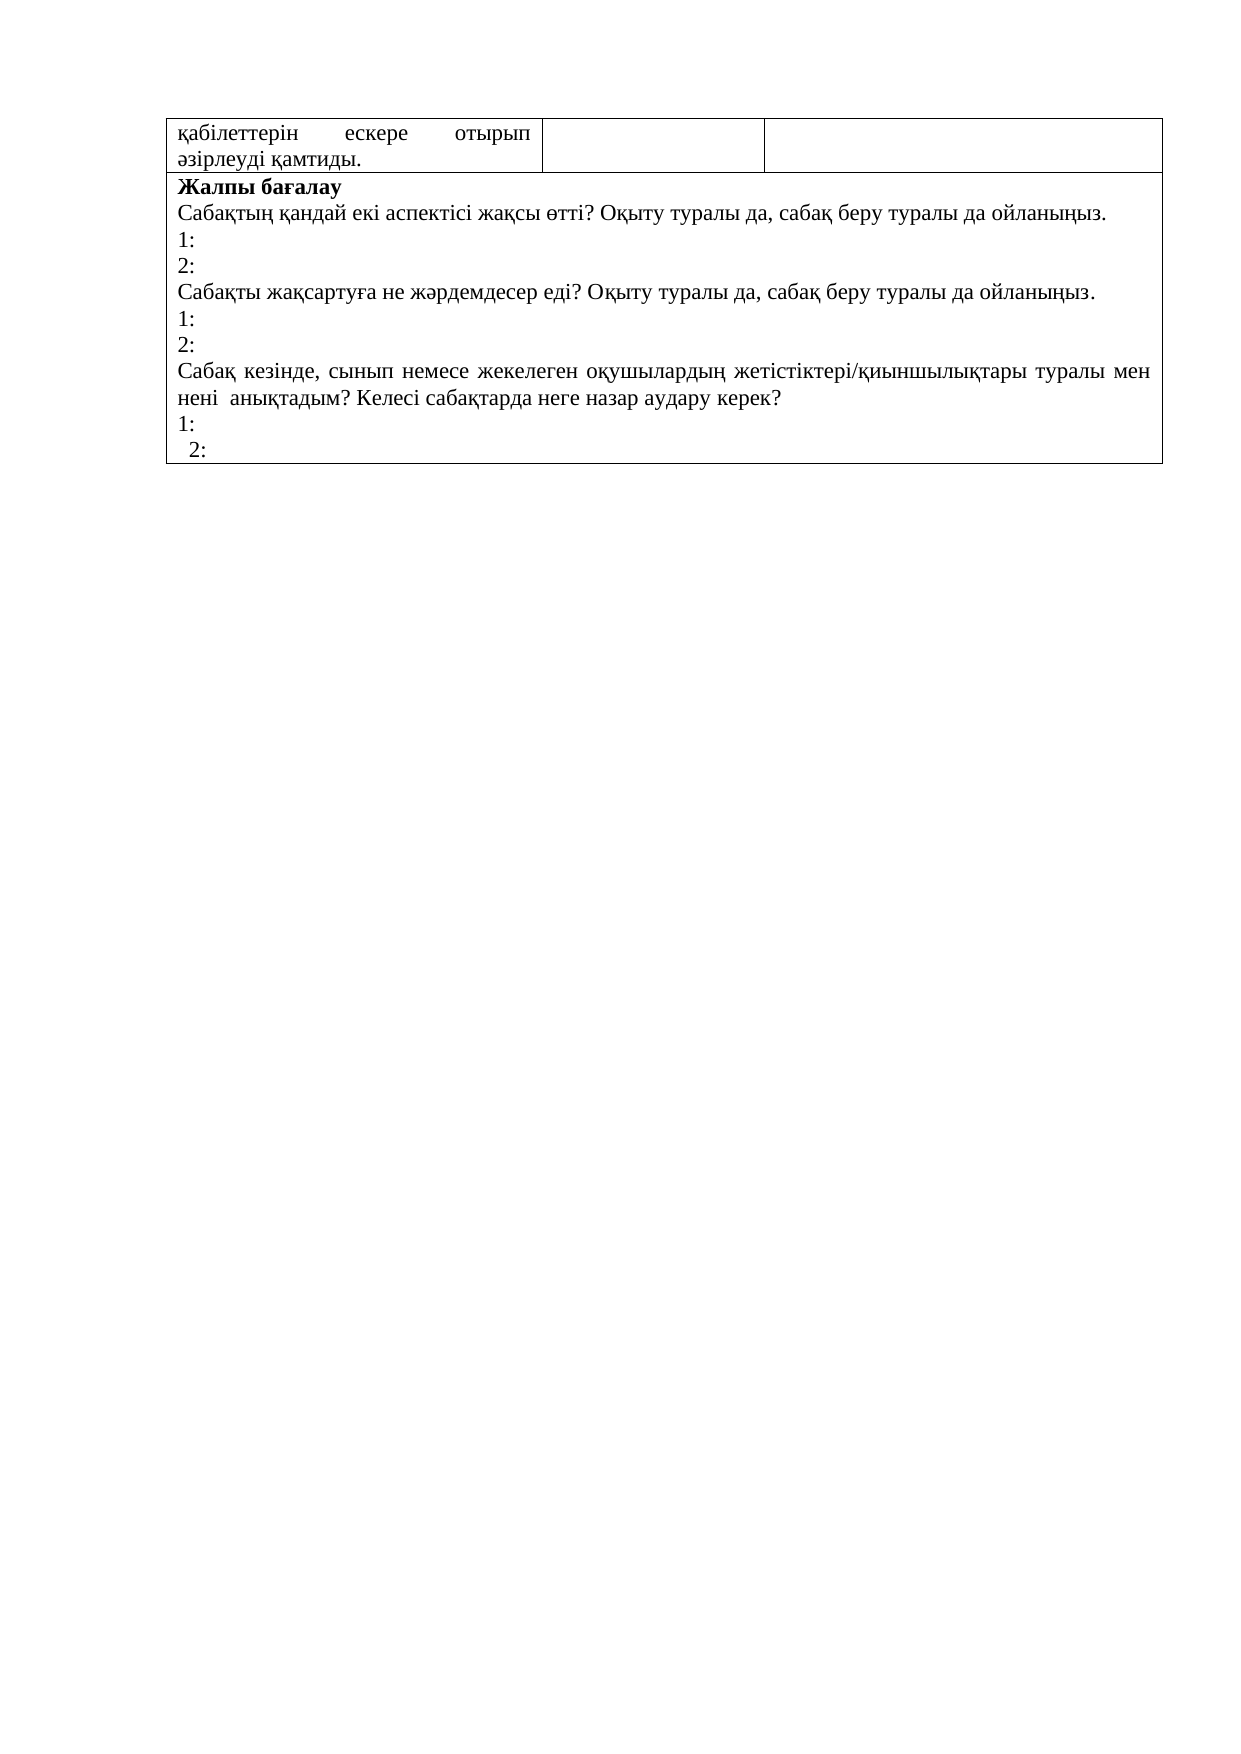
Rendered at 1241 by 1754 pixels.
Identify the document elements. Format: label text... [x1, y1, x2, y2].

table_cell Жалпы бағалау Сабақтың қандай екі аспектісі жақсы өтті? Оқыту туралы да, сабақ беру туралы да ойланыңыз. 1: 2: Сабақты жақсартуға не жәрдемдесер еді? Оқыту туралы да, сабақ беру туралы да ойланыңыз. 1: 2: Сабақ кезінде, сынып немесе жекелеген оқушылардың жетістіктері/қиыншылықтары туралы мен нені анықтадым? Келесі сабақтарда неге назар аудару керек? 1: 2: [167, 173, 1162, 463]
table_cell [167, 119, 542, 172]
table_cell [765, 119, 1162, 172]
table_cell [543, 119, 764, 172]
